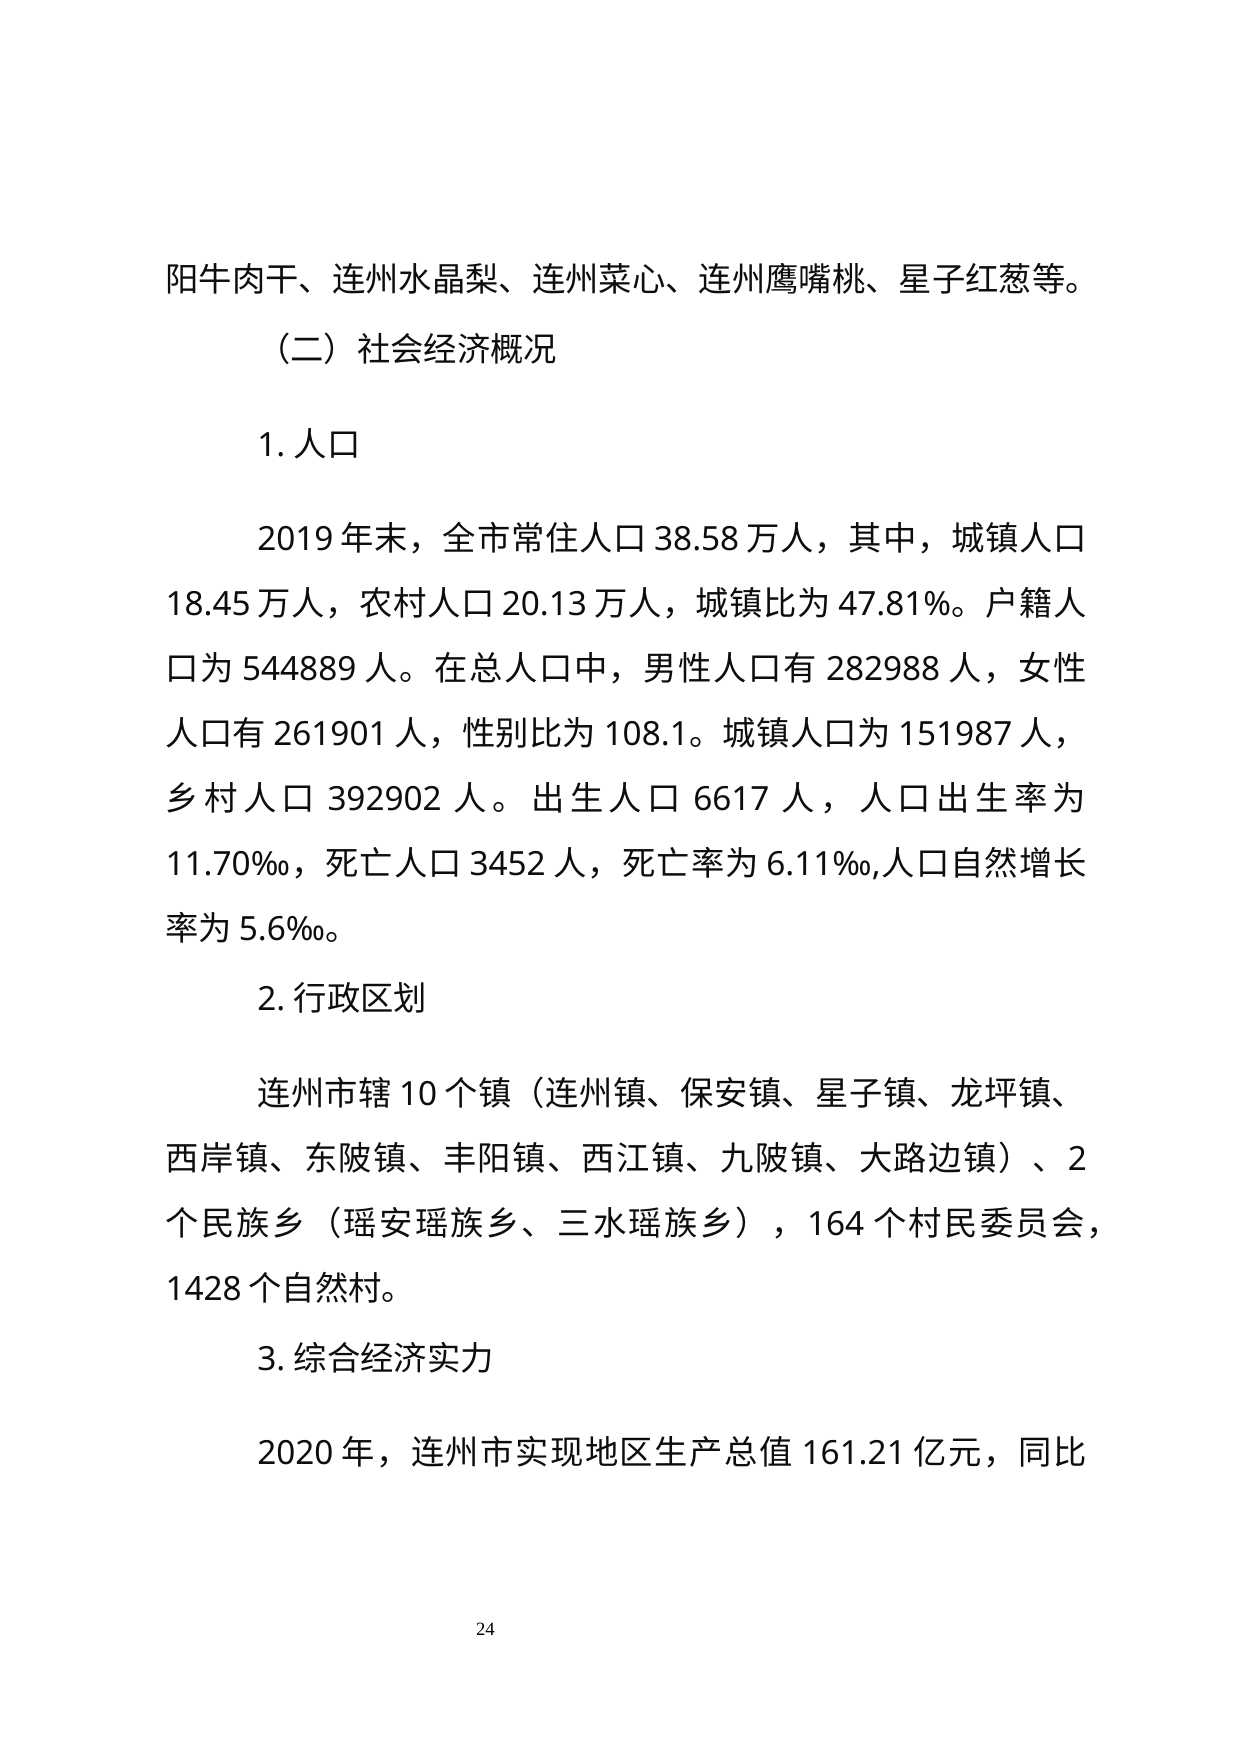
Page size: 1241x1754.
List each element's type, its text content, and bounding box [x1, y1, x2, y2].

subtitle 2. 行政区划 [165, 964, 1087, 1029]
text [165, 1418, 1087, 1483]
subtitle 3. 综合经济实力 [165, 1323, 1087, 1388]
subtitle 1. 人口 [165, 409, 1087, 474]
text 2019年末，全市常住人口38.58万人，其中，城镇人口18.45万人，农村人口20.13万人，城镇比为47.81%。户籍人口为544889人。在总人口中，男性人口有282988人，女性人口有261901人，性别比为108.1。城镇人口为151987人，乡村人口392902人。出生人口6617人，人口出生率为11.70‰，死亡人口3452人，死亡率为6.11‰,人口自然增长率为5.6‰。 [165, 503, 1087, 958]
subtitle （二）社会经济概况 [165, 315, 1087, 380]
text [165, 245, 1087, 310]
text 连州市辖10个镇（连州镇、保安镇、星子镇、龙坪镇、西岸镇、东陂镇、丰阳镇、西江镇、九陂镇、大路边镇）、2个民族乡（瑶安瑶族乡、三水瑶族乡），164个村民委员会，1428个自然村。 [165, 1058, 1087, 1318]
